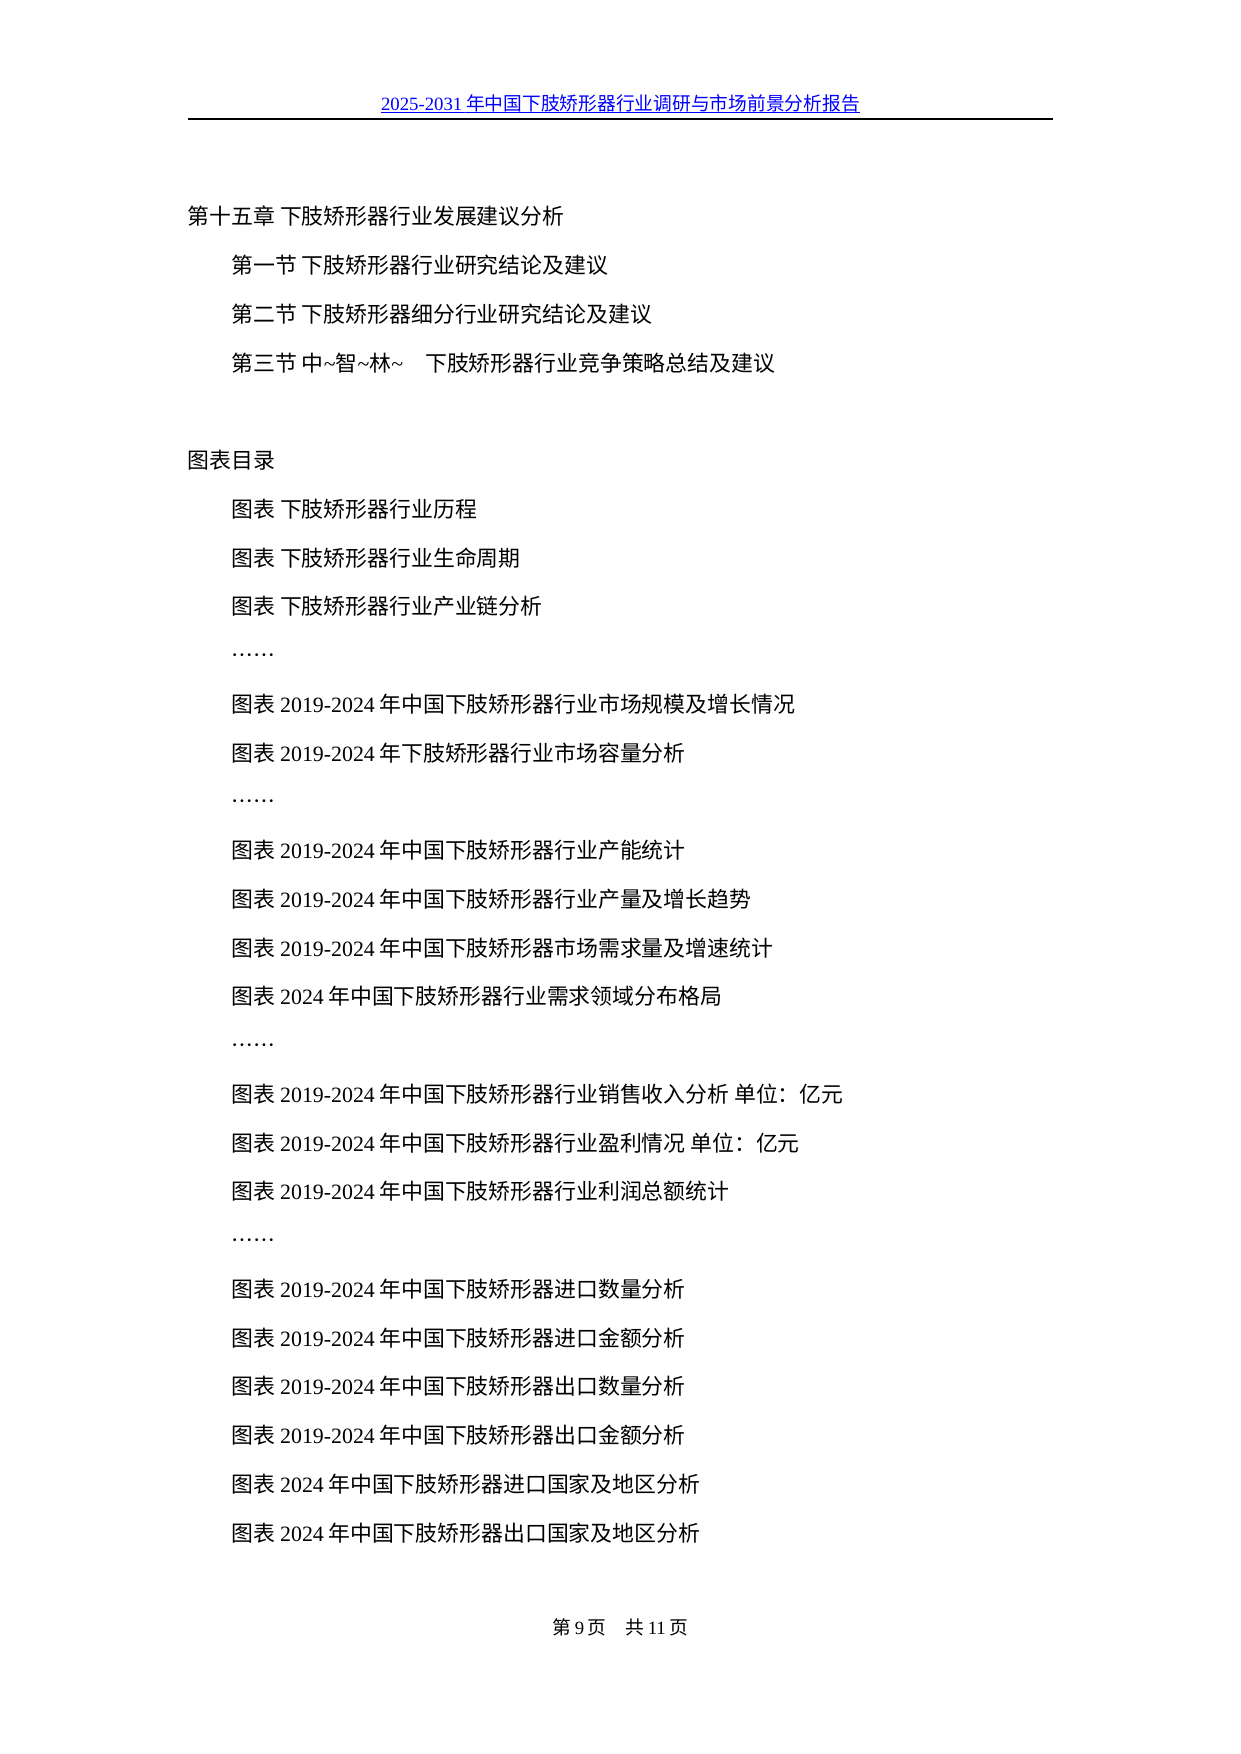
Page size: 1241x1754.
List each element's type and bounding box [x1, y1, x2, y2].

text [187, 150, 1053, 1548]
